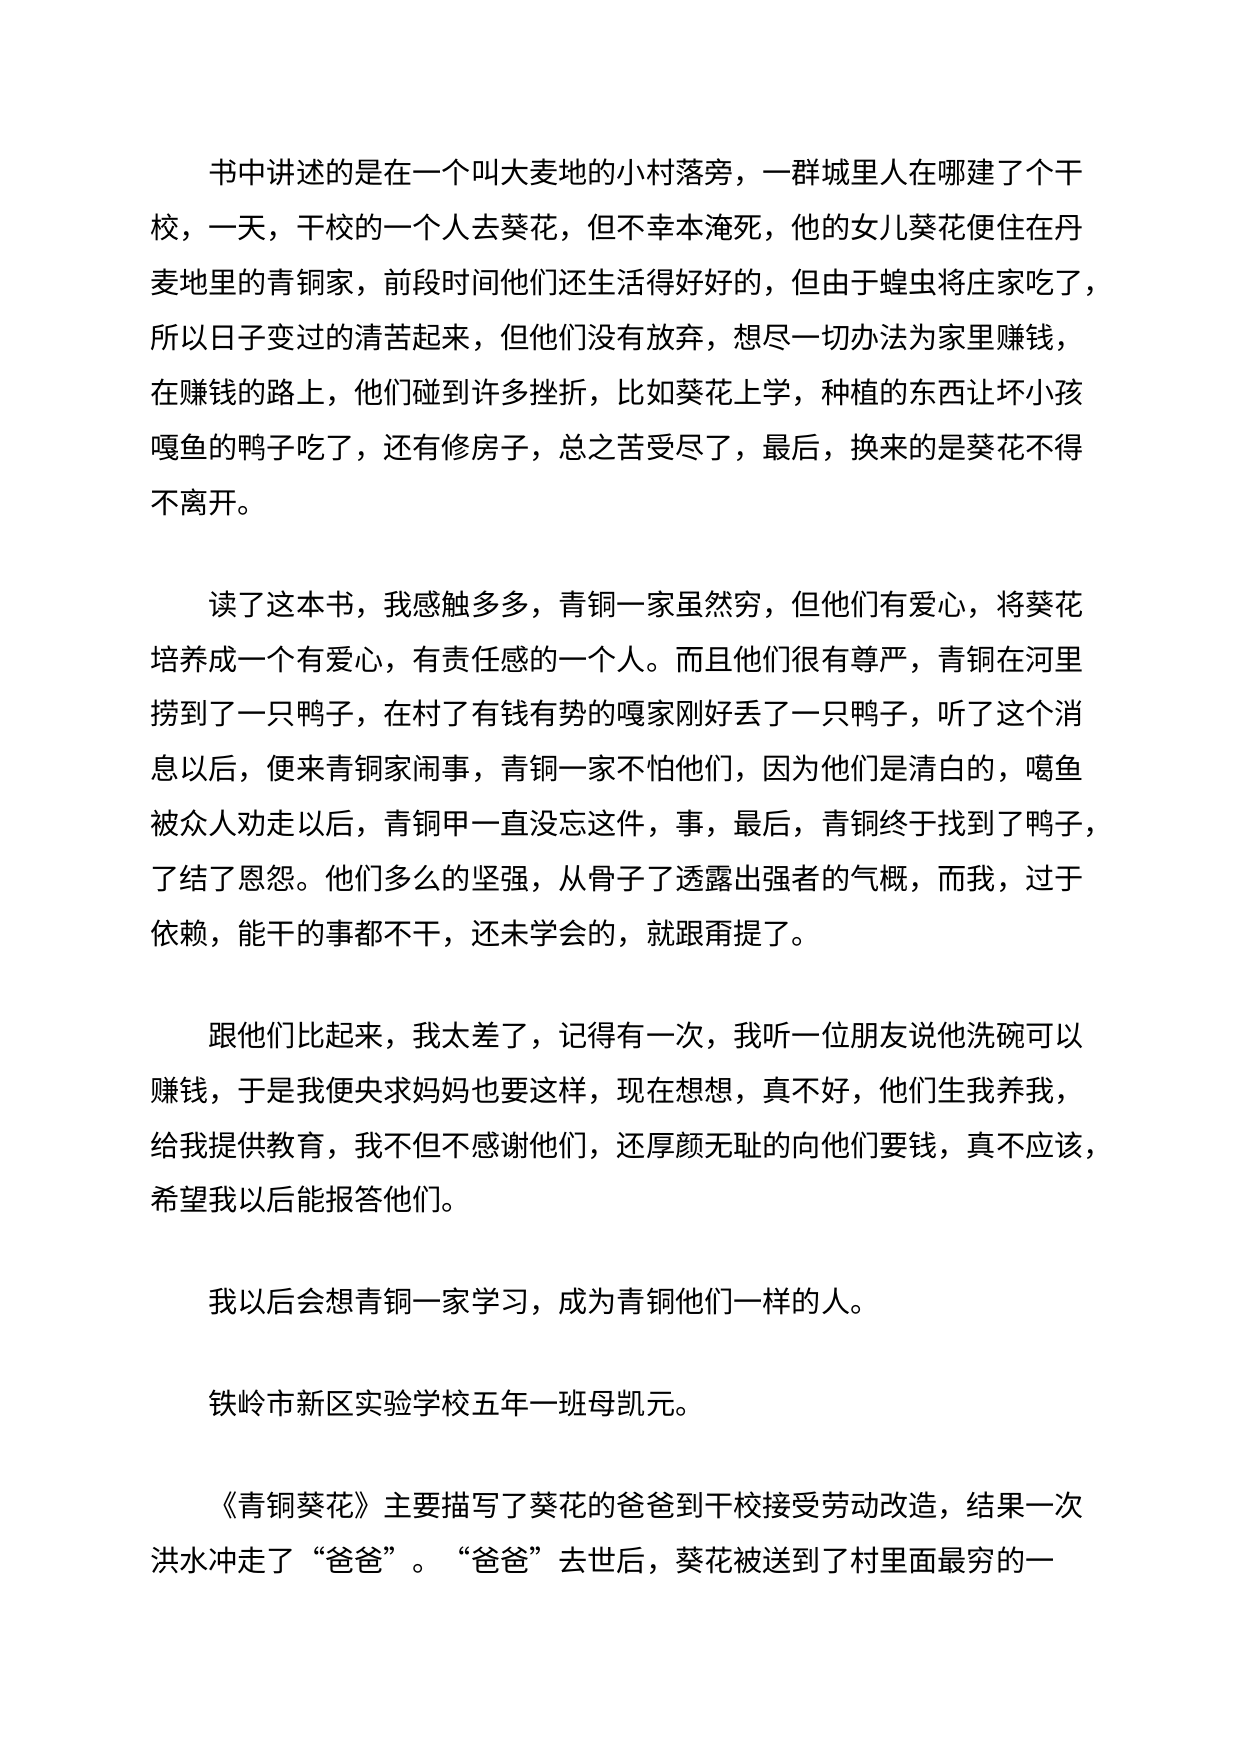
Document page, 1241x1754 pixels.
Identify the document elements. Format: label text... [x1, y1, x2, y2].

text 跟他们比起来，我太差了，记得有一次，我听一位朋友说他洗碗可以赚钱，于是我便央求妈妈也要这样，现在想想，真不好，他们生我养我，给我提供教育，我不但不感谢他们，还厚颜无耻的向他们要钱，真不应该，希望我以后能报答他们。 [150, 1012, 1090, 1219]
text 我以后会想青铜一家学习，成为青铜他们一样的人。 [150, 1279, 1090, 1321]
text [150, 1482, 1090, 1579]
text 书中讲述的是在一个叫大麦地的小村落旁，一群城里人在哪建了个干校，一天，干校的一个人去葵花，但不幸本淹死，他的女儿葵花便住在丹麦地里的青铜家，前段时间他们还生活得好好的，但由于蝗虫将庄家吃了，所以日子变过的清苦起来，但他们没有放弃，想尽一切办法为家里赚钱，在赚钱的路上，他们碰到许多挫折，比如葵花上学，种植的东西让坏小孩嘎鱼的鸭子吃了，还有修房子，总之苦受尽了，最后，换来的是葵花不得不离开。 [150, 150, 1090, 522]
text 铁岭市新区实验学校五年一班母凯元。 [150, 1381, 1090, 1423]
text 读了这本书，我感触多多，青铜一家虽然穷，但他们有爱心，将葵花培养成一个有爱心，有责任感的一个人。而且他们很有尊严，青铜在河里捞到了一只鸭子，在村了有钱有势的嘎家刚好丢了一只鸭子，听了这个消息以后，便来青铜家闹事，青铜一家不怕他们，因为他们是清白的，噶鱼被众人劝走以后，青铜甲一直没忘这件，事，最后，青铜终于找到了鸭子，了结了恩怨。他们多么的坚强，从骨子了透露出强者的气概，而我，过于依赖，能干的事都不干，还未学会的，就跟甭提了。 [150, 581, 1090, 953]
